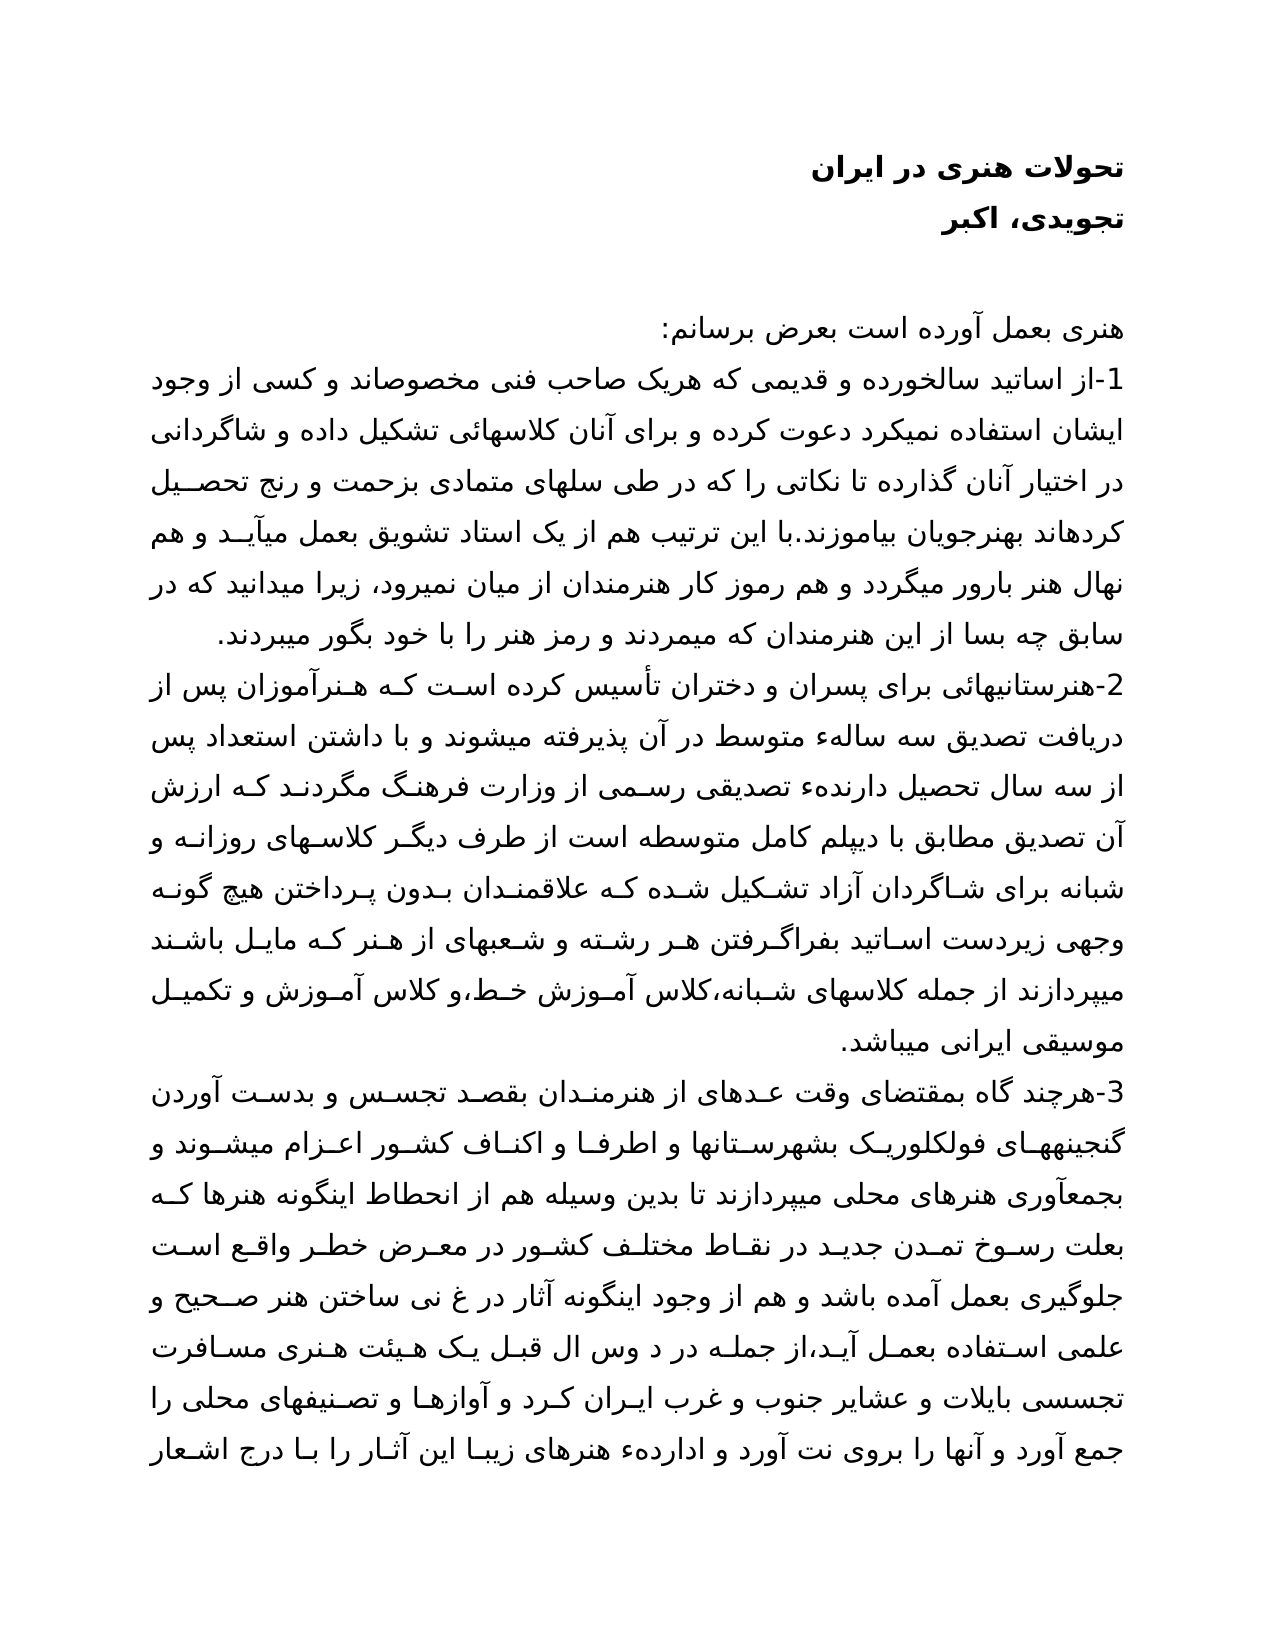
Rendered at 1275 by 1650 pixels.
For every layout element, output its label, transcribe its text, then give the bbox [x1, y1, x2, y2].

text تحولات هنری در ایران [150, 150, 1125, 184]
text 2-هنرستانی‏هائی برای پسران و دختران تأسیس کرده است که هنرآموزان پس از دریافت‏ تصدیق سه سالهء متوسط در آن پذیرفته می‏شوند و با داشتن استعداد پس از سه سال تحصیل دارندهء تصدیقی‏ رسمی از وزارت فرهنگ مگردند که ارزش آن تصدیق مطابق با دیپلم کامل متوسطه است از طرف‏ دیگر کلاسهای روزانه و شبانه برای شاگردان آزاد تشکیل شده که علاقمندان بدون پرداختن هیچ‏ گونه وجهی زیردست اساتید بفراگرفتن هر رشته و شعبه‏ای از هنر که مایل باشند می‏پردازند از جمله‏ کلاسهای شبانه،کلاس آموزش خط،و کلاس آموزش و تکمیل موسیقی ایرانی میباشد. [150, 668, 1125, 1058]
text 1-از اساتید سالخورده و قدیمی که هریک صاحب فنی مخصوص‏اند و کسی از وجود ایشان استفاده‏ نمیکرد دعوت کرده و برای آنان کلاس‏هائی تشکیل داده و شاگردانی در اختیار آنان گذارده تا نکاتی‏ را که در طی سلهای متمادی بزحمت و رنج تحصیل کرده‏اند بهنرجویان بیاموزند.با این ترتیب هم‏ از یک استاد تشویق بعمل می‏آید و هم نهال هنر بارور میگردد و هم رموز کار هنرمندان از میان نمیرود، زیرا میدانید که در سابق چه بسا از این هنرمندان که می‏مردند و رمز هنر را با خود بگور می‏بردند. [150, 362, 1125, 651]
text تجویدی، اکبر [150, 201, 1125, 235]
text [150, 1075, 1125, 1466]
text هنری بعمل آورده است بعرض برسانم: [150, 311, 1125, 345]
